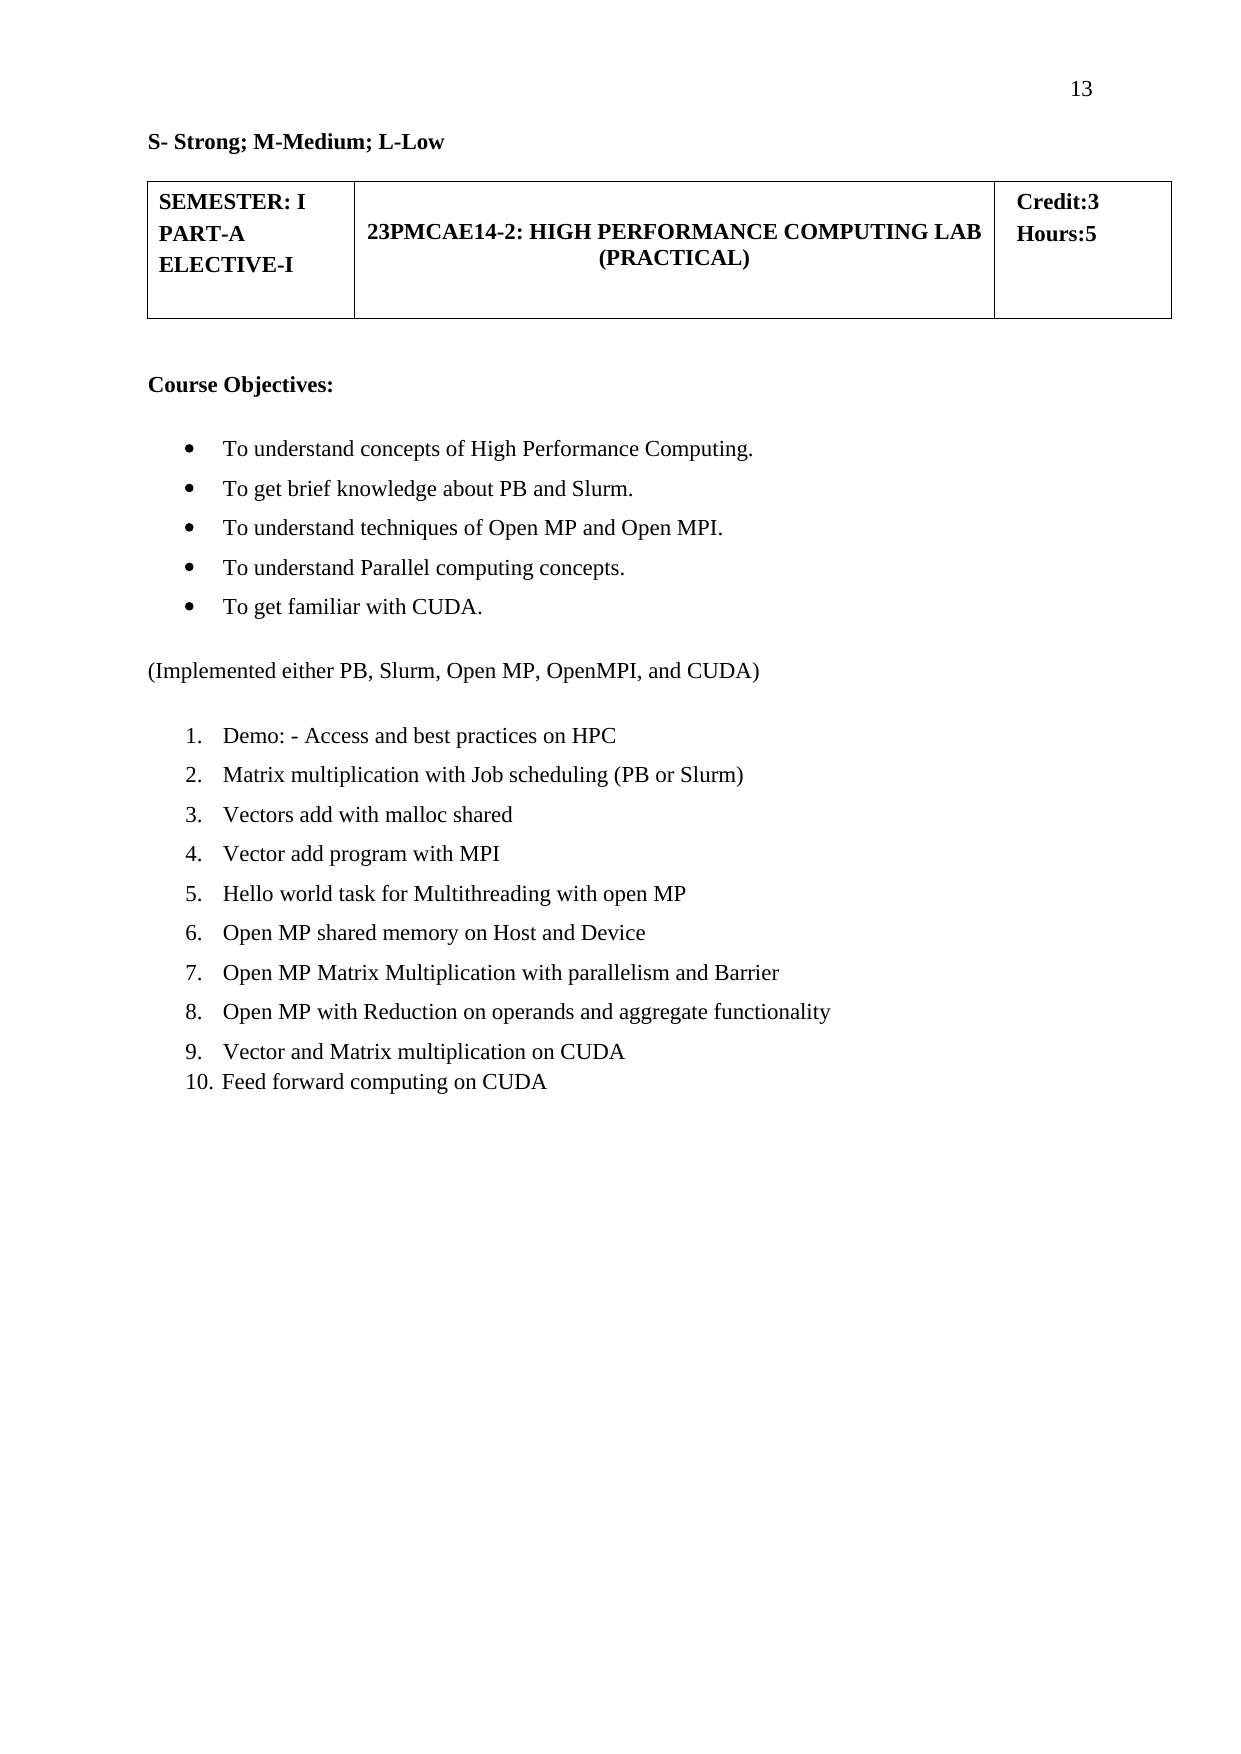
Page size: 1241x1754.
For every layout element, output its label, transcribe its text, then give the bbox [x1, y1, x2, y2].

list Open MP shared memory on Host and Device [185, 919, 1092, 946]
text (Implemented either PB, Slurm, Open MP, OpenMPI, and CUDA) [148, 657, 1092, 684]
table_header SEMESTER: I PART-A ELECTIVE-I [148, 182, 354, 318]
list Feed forward computing on CUDA [185, 1068, 1092, 1094]
table_header Credit:3 Hours:5 [995, 182, 1171, 318]
list To understand techniques of Open MP and Open MPI. [185, 514, 1092, 540]
list Vectors add with malloc shared [185, 801, 1092, 827]
list Demo: - Access and best practices on HPC [185, 722, 1092, 748]
text Course Objectives: [148, 371, 1092, 397]
list Open MP with Reduction on operands and aggregate functionality [185, 998, 1092, 1025]
list To understand Parallel computing concepts. [185, 553, 1092, 580]
list Open MP Matrix Multiplication with parallelism and Barrier [185, 959, 1092, 985]
list To get brief knowledge about PB and Slurm. [185, 474, 1092, 501]
table_header 23PMCAE14-2: HIGH PERFORMANCE COMPUTING LAB (PRACTICAL) [355, 182, 994, 318]
text S- Strong; M-Medium; L-Low [148, 128, 1092, 154]
list To understand concepts of High Performance Computing. [185, 435, 1092, 461]
list To get familiar with CUDA. [185, 593, 1092, 619]
list Vector add program with MPI [185, 840, 1092, 867]
list Matrix multiplication with Job scheduling (PB or Slurm) [185, 761, 1092, 788]
list Hello world task for Multithreading with open MP [185, 880, 1092, 906]
list Vector and Matrix multiplication on CUDA [185, 1038, 1092, 1064]
